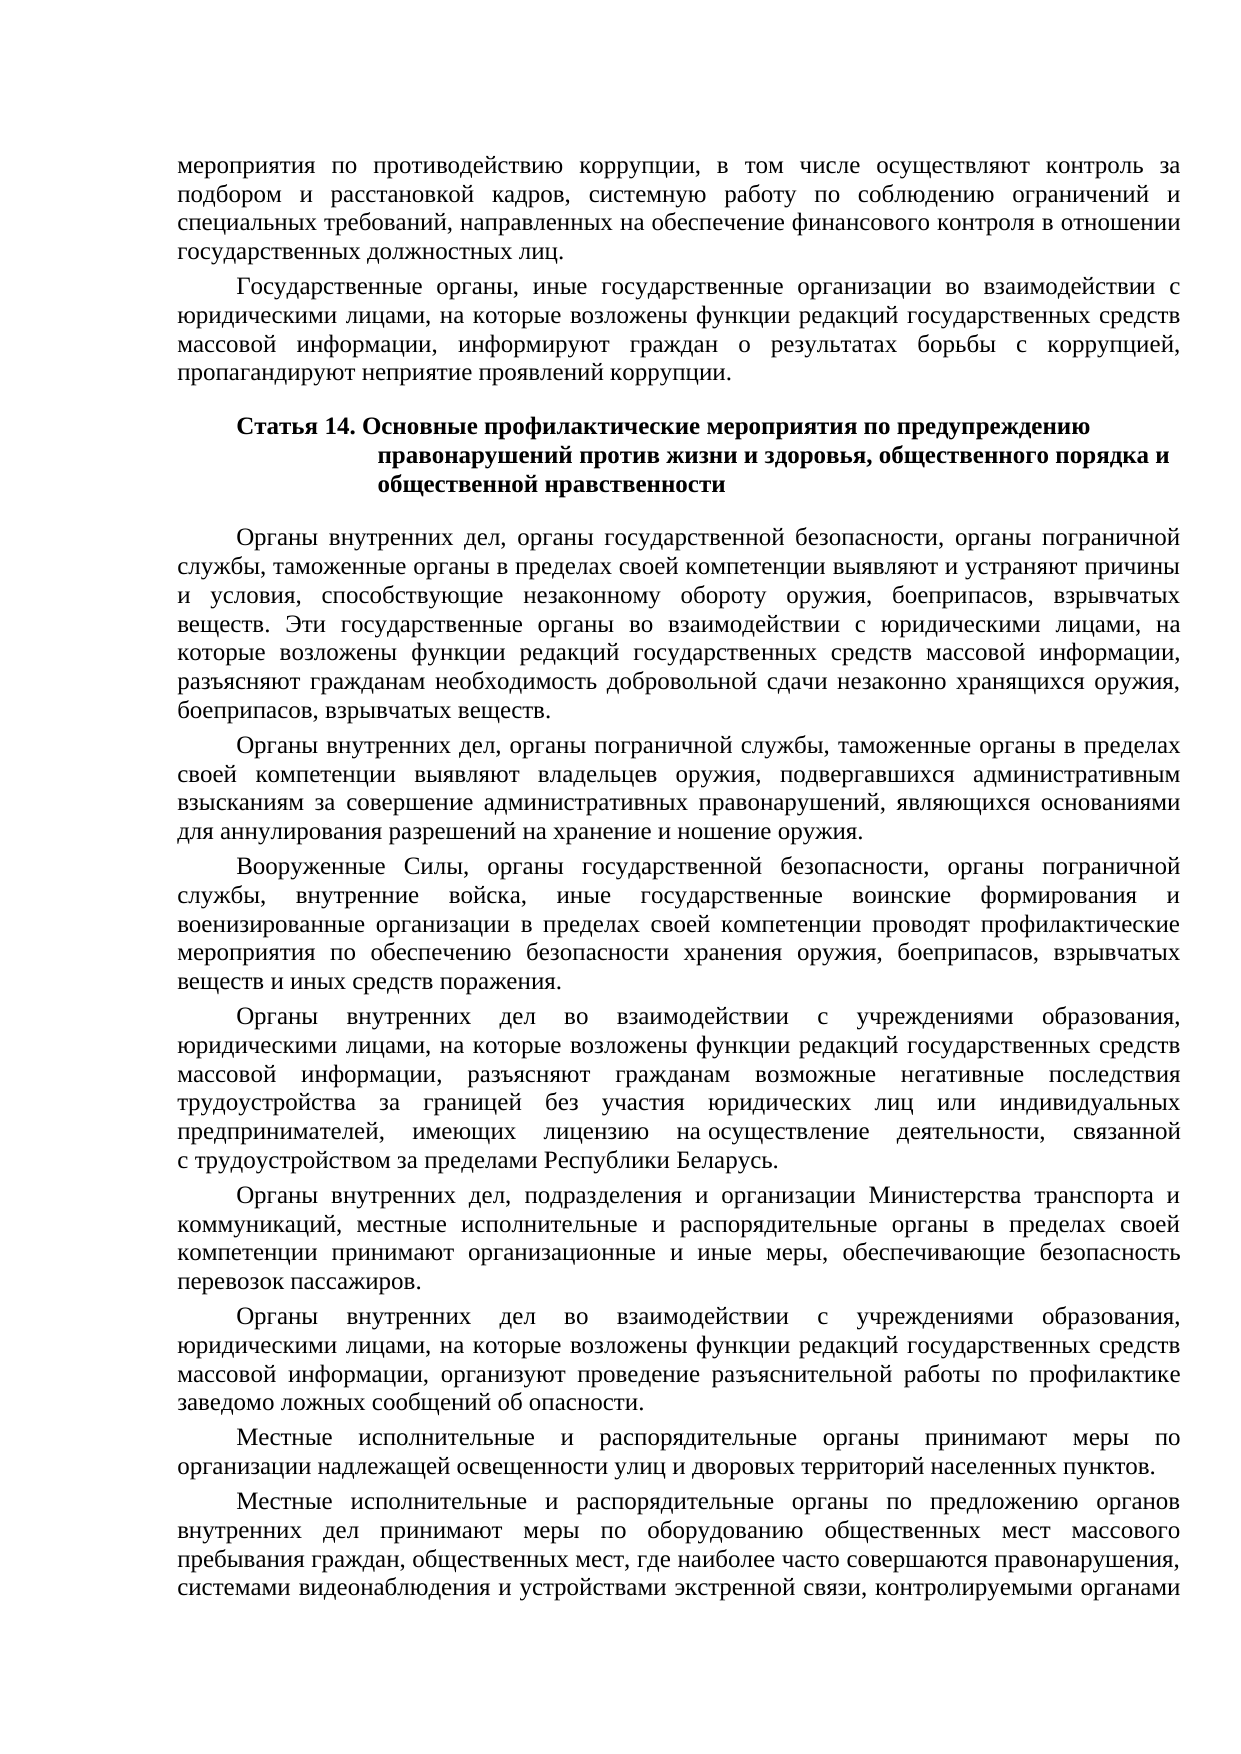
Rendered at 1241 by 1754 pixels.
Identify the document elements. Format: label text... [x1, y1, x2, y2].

text Государственные органы, иные государственные организации во взаимодействии с юридическими лицами, на которые возложены функции редакций государственных средств массовой информации, информируют граждан о результатах борьбы с коррупцией, пропагандируют неприятие проявлений коррупции. [177, 271, 1181, 386]
text Органы внутренних дел, органы государственной безопасности, органы пограничной службы, таможенные органы в пределах своей компетенции выявляют и устраняют причины и условия, способствующие незаконному обороту оружия, боеприпасов, взрывчатых веществ. Эти государственные органы во взаимодействии с юридическими лицами, на которые возложены функции редакций государственных средств массовой информации, разъясняют гражданам необходимость добровольной сдачи незаконно хранящихся оружия, боеприпасов, взрывчатых веществ. [177, 522, 1181, 724]
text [177, 150, 1181, 265]
text Органы внутренних дел во взаимодействии с учреждениями образования, юридическими лицами, на которые возложены функции редакций государственных средств массовой информации, разъясняют гражданам возможные негативные последствия трудоустройства за границей без участия юридических лиц или индивидуальных предпринимателей, имеющих лицензию на осуществление деятельности, связанной с трудоустройством за пределами Республики Беларусь. [177, 1001, 1181, 1174]
text Местные исполнительные и распорядительные органы принимают меры по организации надлежащей освещенности улиц и дворовых территорий населенных пунктов. [177, 1422, 1181, 1480]
text Органы внутренних дел, подразделения и организации Министерства транспорта и коммуникаций, местные исполнительные и распорядительные органы в пределах своей компетенции принимают организационные и иные меры, обеспечивающие безопасность перевозок пассажиров. [177, 1180, 1181, 1295]
text Органы внутренних дел, органы пограничной службы, таможенные органы в пределах своей компетенции выявляют владельцев оружия, подвергавшихся административным взысканиям за совершение административных правонарушений, являющихся основаниями для аннулирования разрешений на хранение и ношение оружия. [177, 730, 1181, 845]
text Вооруженные Силы, органы государственной безопасности, органы пограничной службы, внутренние войска, иные государственные воинские формирования и военизированные организации в пределах своей компетенции проводят профилактические мероприятия по обеспечению безопасности хранения оружия, боеприпасов, взрывчатых веществ и иных средств поражения. [177, 851, 1181, 995]
text Статья 14. Основные профилактические мероприятия по предупреждению правонарушений против жизни и здоровья, общественного порядка и общественной нравственности [236, 411, 1181, 497]
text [177, 1486, 1181, 1601]
text Органы внутренних дел во взаимодействии с учреждениями образования, юридическими лицами, на которые возложены функции редакций государственных средств массовой информации, организуют проведение разъяснительной работы по профилактике заведомо ложных сообщений об опасности. [177, 1301, 1181, 1416]
